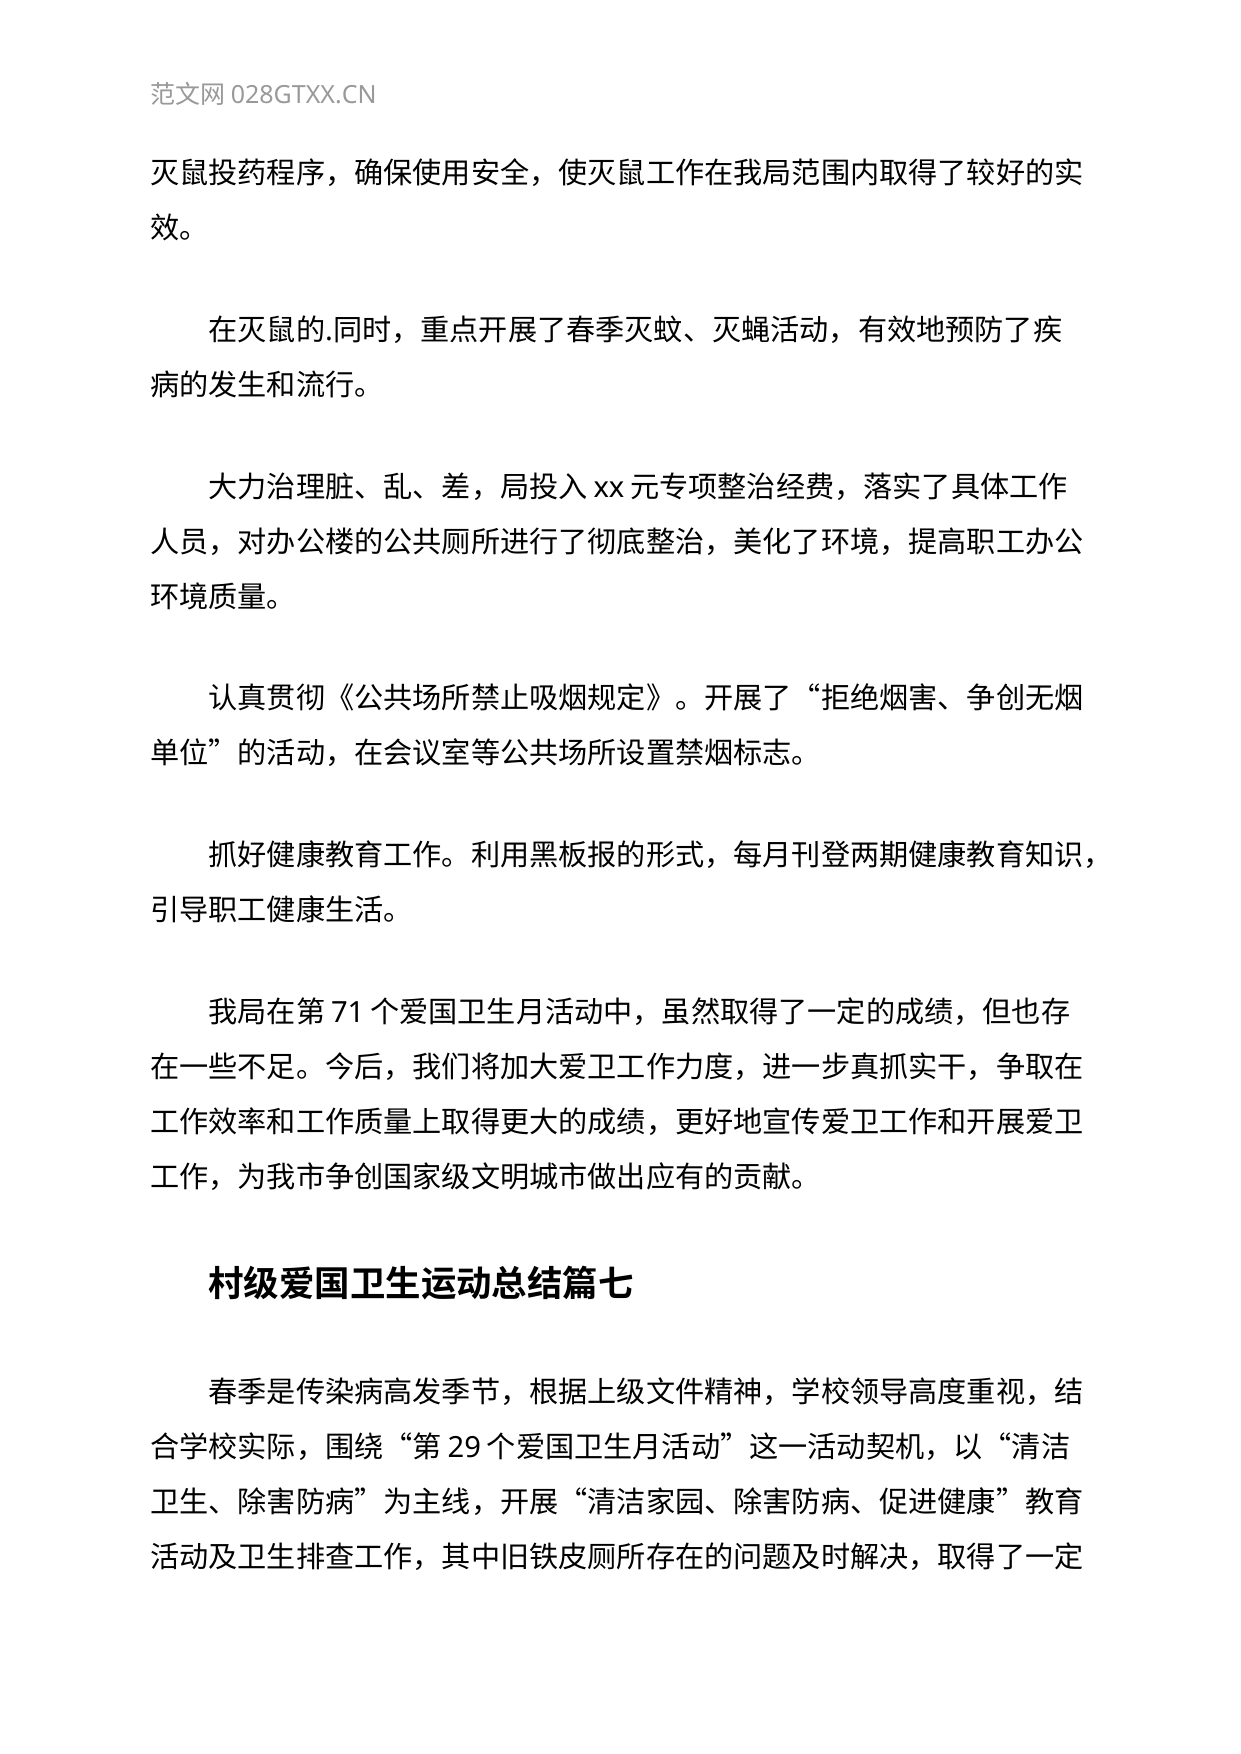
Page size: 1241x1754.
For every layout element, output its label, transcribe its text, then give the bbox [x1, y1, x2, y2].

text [150, 150, 1090, 247]
text 我局在第71个爱国卫生月活动中，虽然取得了一定的成绩，但也存在一些不足。今后，我们将加大爱卫工作力度，进一步真抓实干，争取在工作效率和工作质量上取得更大的成绩，更好地宣传爱卫工作和开展爱卫工作，为我市争创国家级文明城市做出应有的贡献。 [150, 988, 1090, 1196]
text 在灭鼠的.同时，重点开展了春季灭蚊、灭蝇活动，有效地预防了疾病的发生和流行。 [150, 307, 1090, 404]
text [150, 1368, 1090, 1576]
text 大力治理脏、乱、差，局投入xx元专项整治经费，落实了具体工作人员，对办公楼的公共厕所进行了彻底整治，美化了环境，提高职工办公环境质量。 [150, 463, 1090, 616]
text 村级爱国卫生运动总结篇七 [150, 1255, 1090, 1306]
text 认真贯彻《公共场所禁止吸烟规定》。开展了“拒绝烟害、争创无烟单位”的活动，在会议室等公共场所设置禁烟标志。 [150, 675, 1090, 772]
text 抓好健康教育工作。利用黑板报的形式，每月刊登两期健康教育知识，引导职工健康生活。 [150, 832, 1090, 929]
